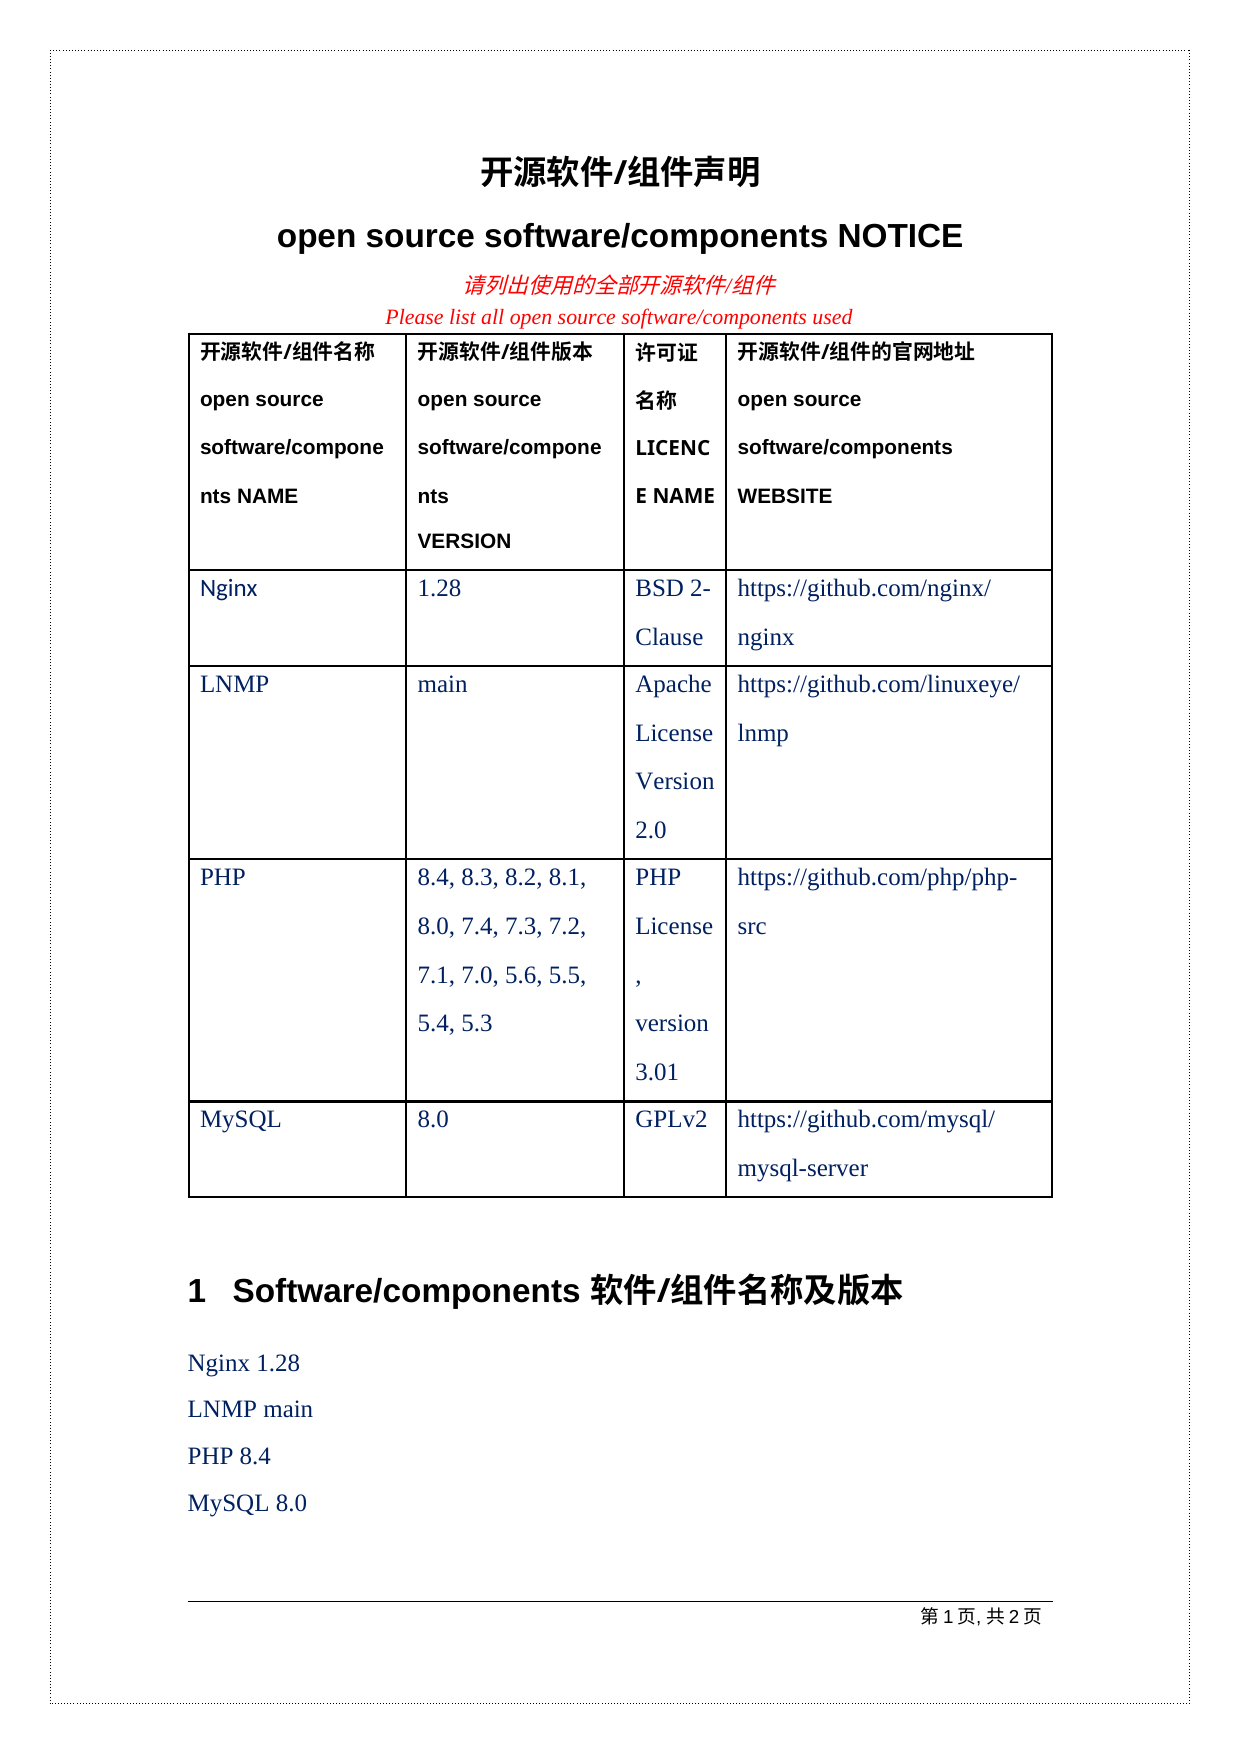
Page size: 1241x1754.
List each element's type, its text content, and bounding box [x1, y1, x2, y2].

table_cell main [407, 667, 623, 858]
table_header 开源软件/组件名称 open source software/components NAME [190, 335, 405, 569]
table_cell https://github.com/php/php-src [727, 860, 1051, 1100]
table_cell https://github.com/linuxeye/lnmp [727, 667, 1051, 858]
table_cell 8.4, 8.3, 8.2, 8.1, 8.0, 7.4, 7.3, 7.2, 7.1, 7.0, 5.6, 5.5, 5.4, 5.3 [407, 860, 623, 1100]
text MySQL 8.0 [187, 1486, 1053, 1519]
table_header 开源软件/组件版本 open source software/components VERSION [407, 335, 623, 569]
table_cell BSD 2-Clause [625, 571, 725, 665]
text Please list all open source software/components used [187, 300, 1053, 332]
table_cell PHP [190, 860, 405, 1100]
table_cell Apache License Version 2.0 [625, 667, 725, 858]
table_cell https://github.com/nginx/nginx [727, 571, 1051, 665]
table_cell PHP License, version 3.01 [625, 860, 725, 1100]
text Nginx 1.28 [187, 1346, 1053, 1378]
table_header 许可证名称 LICENCE NAME [625, 335, 725, 569]
table_cell MySQL [190, 1103, 405, 1196]
text PHP 8.4 [187, 1439, 1053, 1472]
table_cell Nginx [190, 571, 405, 665]
table_cell 1.28 [407, 571, 623, 665]
table_cell https://github.com/mysql/mysql-server [727, 1103, 1051, 1196]
table_header 开源软件/组件的官网地址 open source software/components WEBSITE [727, 335, 1051, 569]
table_cell LNMP [190, 667, 405, 858]
text open source software/components NOTICE [187, 202, 1053, 267]
table_cell 8.0 [407, 1103, 623, 1196]
text 开源软件/组件声明 [187, 137, 1053, 202]
text 请列出使用的全部开源软件/组件 [187, 267, 1053, 300]
table_cell GPLv2 [625, 1103, 725, 1196]
text LNMP main [187, 1393, 1053, 1425]
subtitle Software/components 软件/组件名称及版本 [187, 1256, 1053, 1321]
